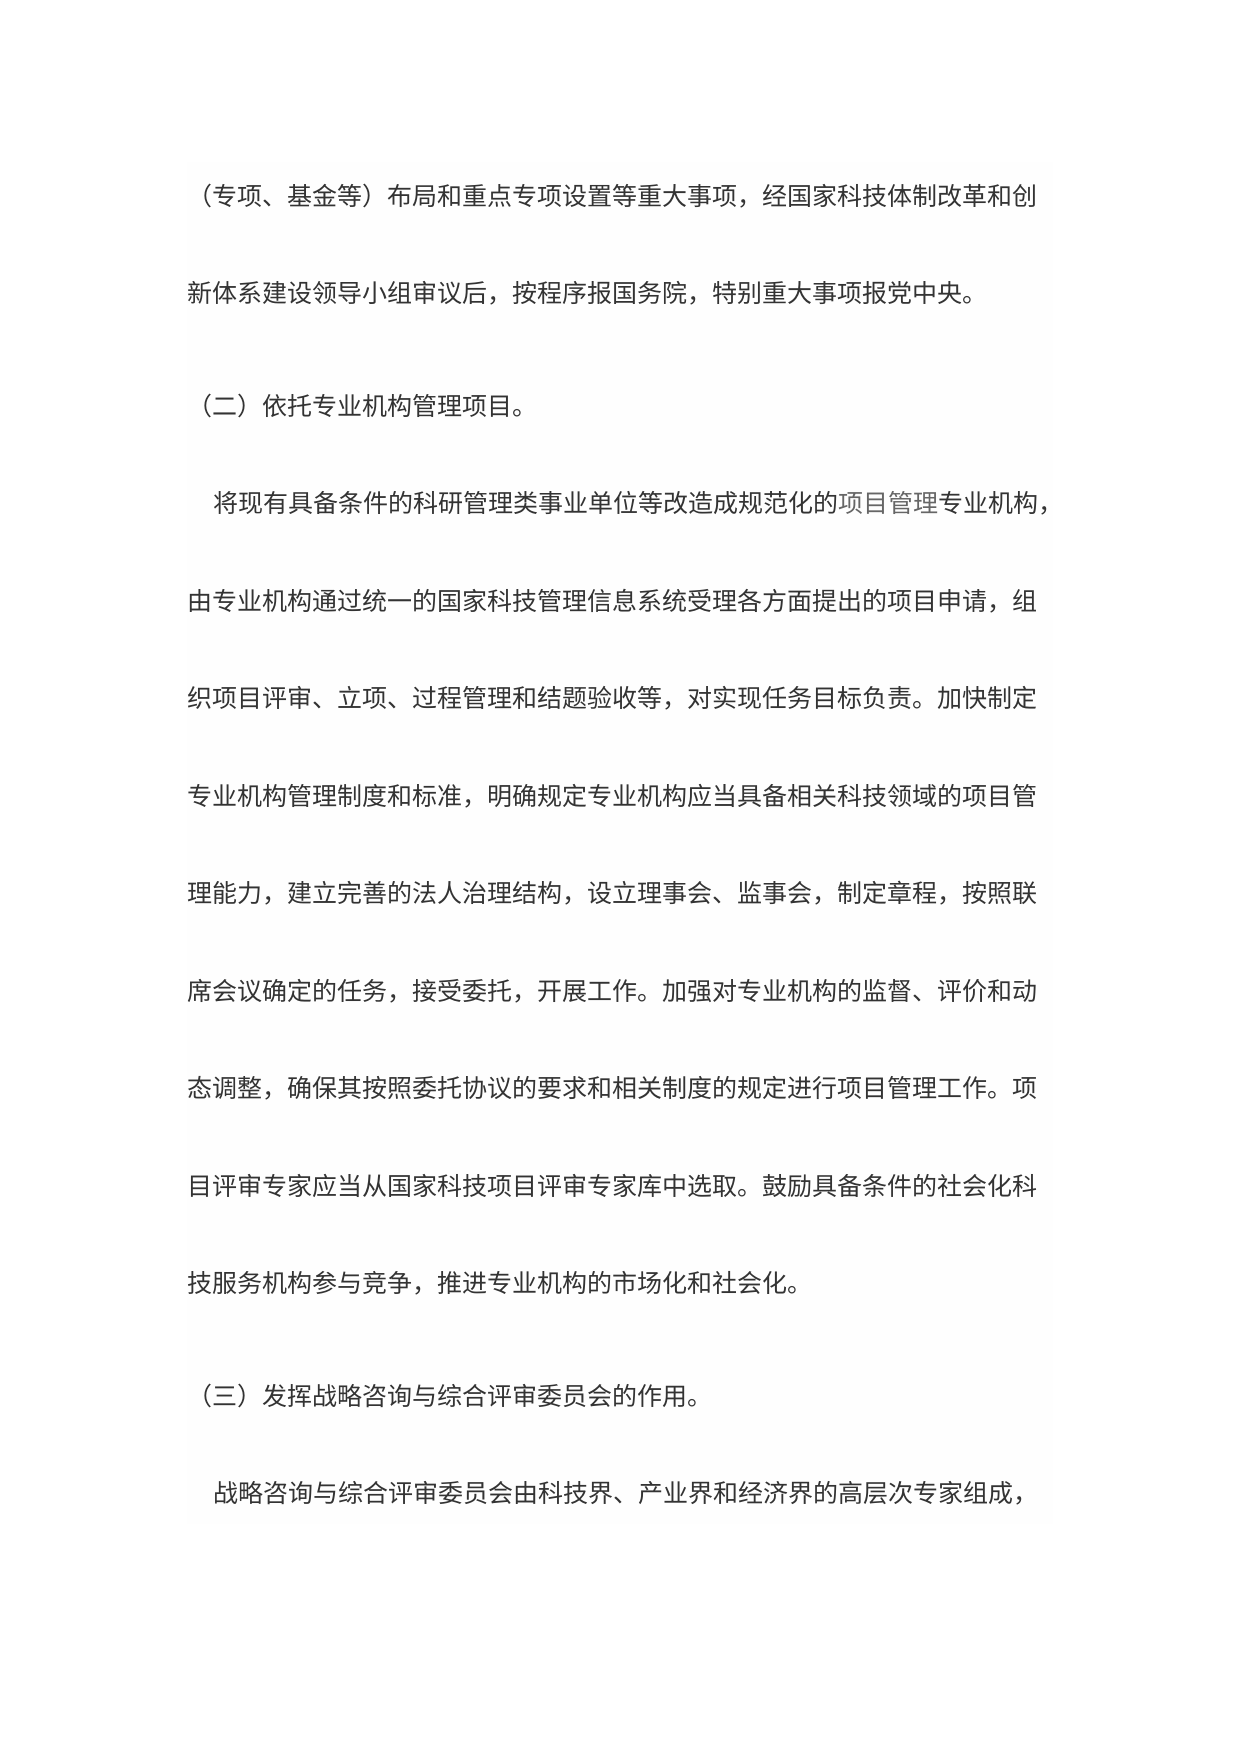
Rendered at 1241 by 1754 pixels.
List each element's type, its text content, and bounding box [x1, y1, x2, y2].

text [187, 162, 1053, 324]
text （二）依托专业机构管理项目。 将现有具备条件的科研管理类事业单位等改造成规范化的项目管理专业机构，由专业机构通过统一的国家科技管理信息系统受理各方面提出的项目申请，组织项目评审、立项、过程管理和结题验收等，对实现任务目标负责。加快制定专业机构管理制度和标准，明确规定专业机构应当具备相关科技领域的项目管理能力，建立完善的法人治理结构，设立理事会、监事会，制定章程，按照联席会议确定的任务，接受委托，开展工作。加强对专业机构的监督、评价和动态调整，确保其按照委托协议的要求和相关制度的规定进行项目管理工作。项目评审专家应当从国家科技项目评审专家库中选取。鼓励具备条件的社会化科技服务机构参与竞争，推进专业机构的市场化和社会化。 [187, 372, 1053, 1314]
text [187, 1362, 1053, 1524]
